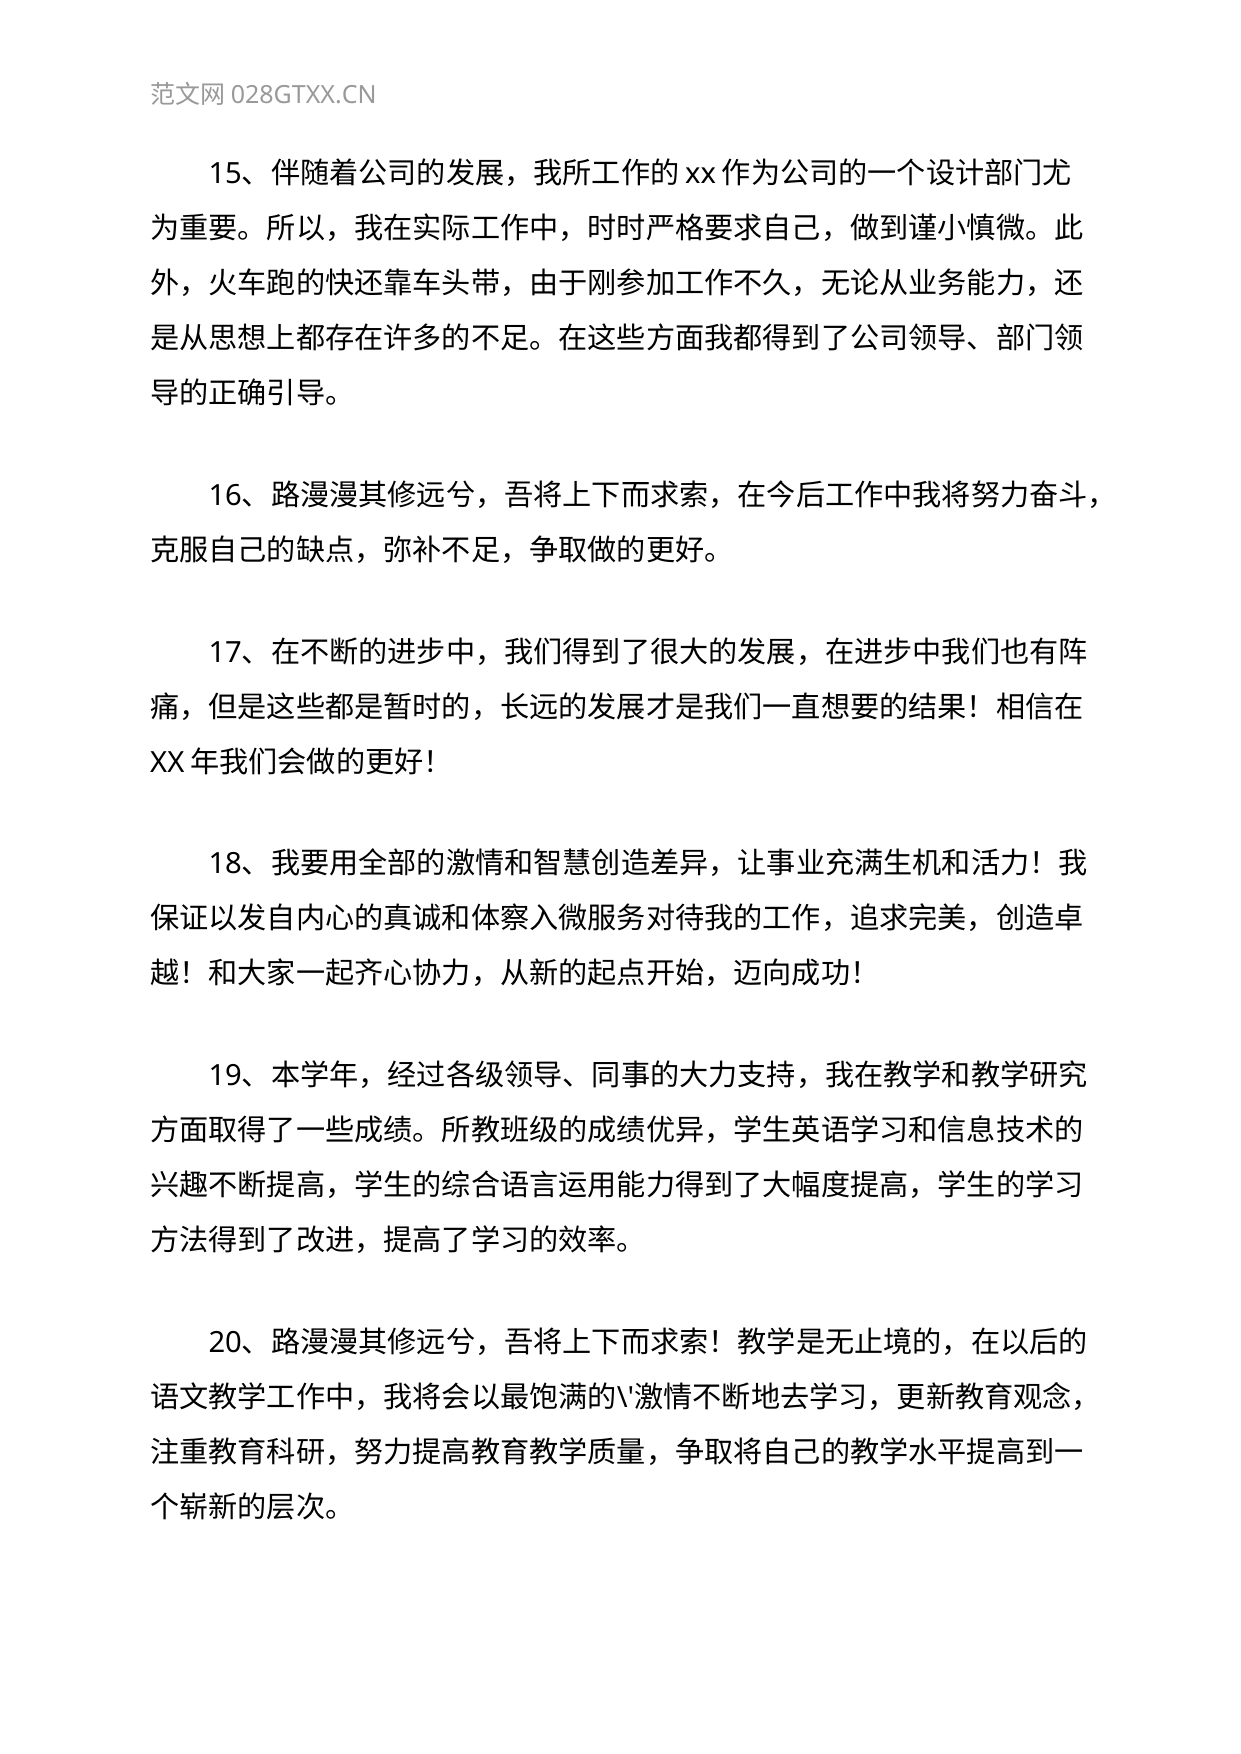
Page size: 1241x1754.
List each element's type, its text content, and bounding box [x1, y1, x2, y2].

text 17、在不断的进步中，我们得到了很大的发展，在进步中我们也有阵痛，但是这些都是暂时的，长远的发展才是我们一直想要的结果！相信在XX年我们会做的更好！ [150, 628, 1090, 781]
text 19、本学年，经过各级领导、同事的大力支持，我在教学和教学研究方面取得了一些成绩。所教班级的成绩优异，学生英语学习和信息技术的兴趣不断提高，学生的综合语言运用能力得到了大幅度提高，学生的学习方法得到了改进，提高了学习的效率。 [150, 1052, 1090, 1259]
text 18、我要用全部的激情和智慧创造差异，让事业充满生机和活力！我保证以发自内心的真诚和体察入微服务对待我的工作，追求完美，创造卓越！和大家一起齐心协力，从新的起点开始，迈向成功！ [150, 840, 1090, 992]
text 16、路漫漫其修远兮，吾将上下而求索，在今后工作中我将努力奋斗，克服自己的缺点，弥补不足，争取做的更好。 [150, 471, 1090, 569]
text 20、路漫漫其修远兮，吾将上下而求索！教学是无止境的，在以后的语文教学工作中，我将会以最饱满的\'激情不断地去学习，更新教育观念，注重教育科研，努力提高教育教学质量，争取将自己的教学水平提高到一个崭新的层次。 [150, 1318, 1090, 1526]
text 15、伴随着公司的发展，我所工作的xx作为公司的一个设计部门尤为重要。所以，我在实际工作中，时时严格要求自己，做到谨小慎微。此外，火车跑的快还靠车头带，由于刚参加工作不久，无论从业务能力，还是从思想上都存在许多的不足。在这些方面我都得到了公司领导、部门领导的正确引导。 [150, 150, 1090, 412]
